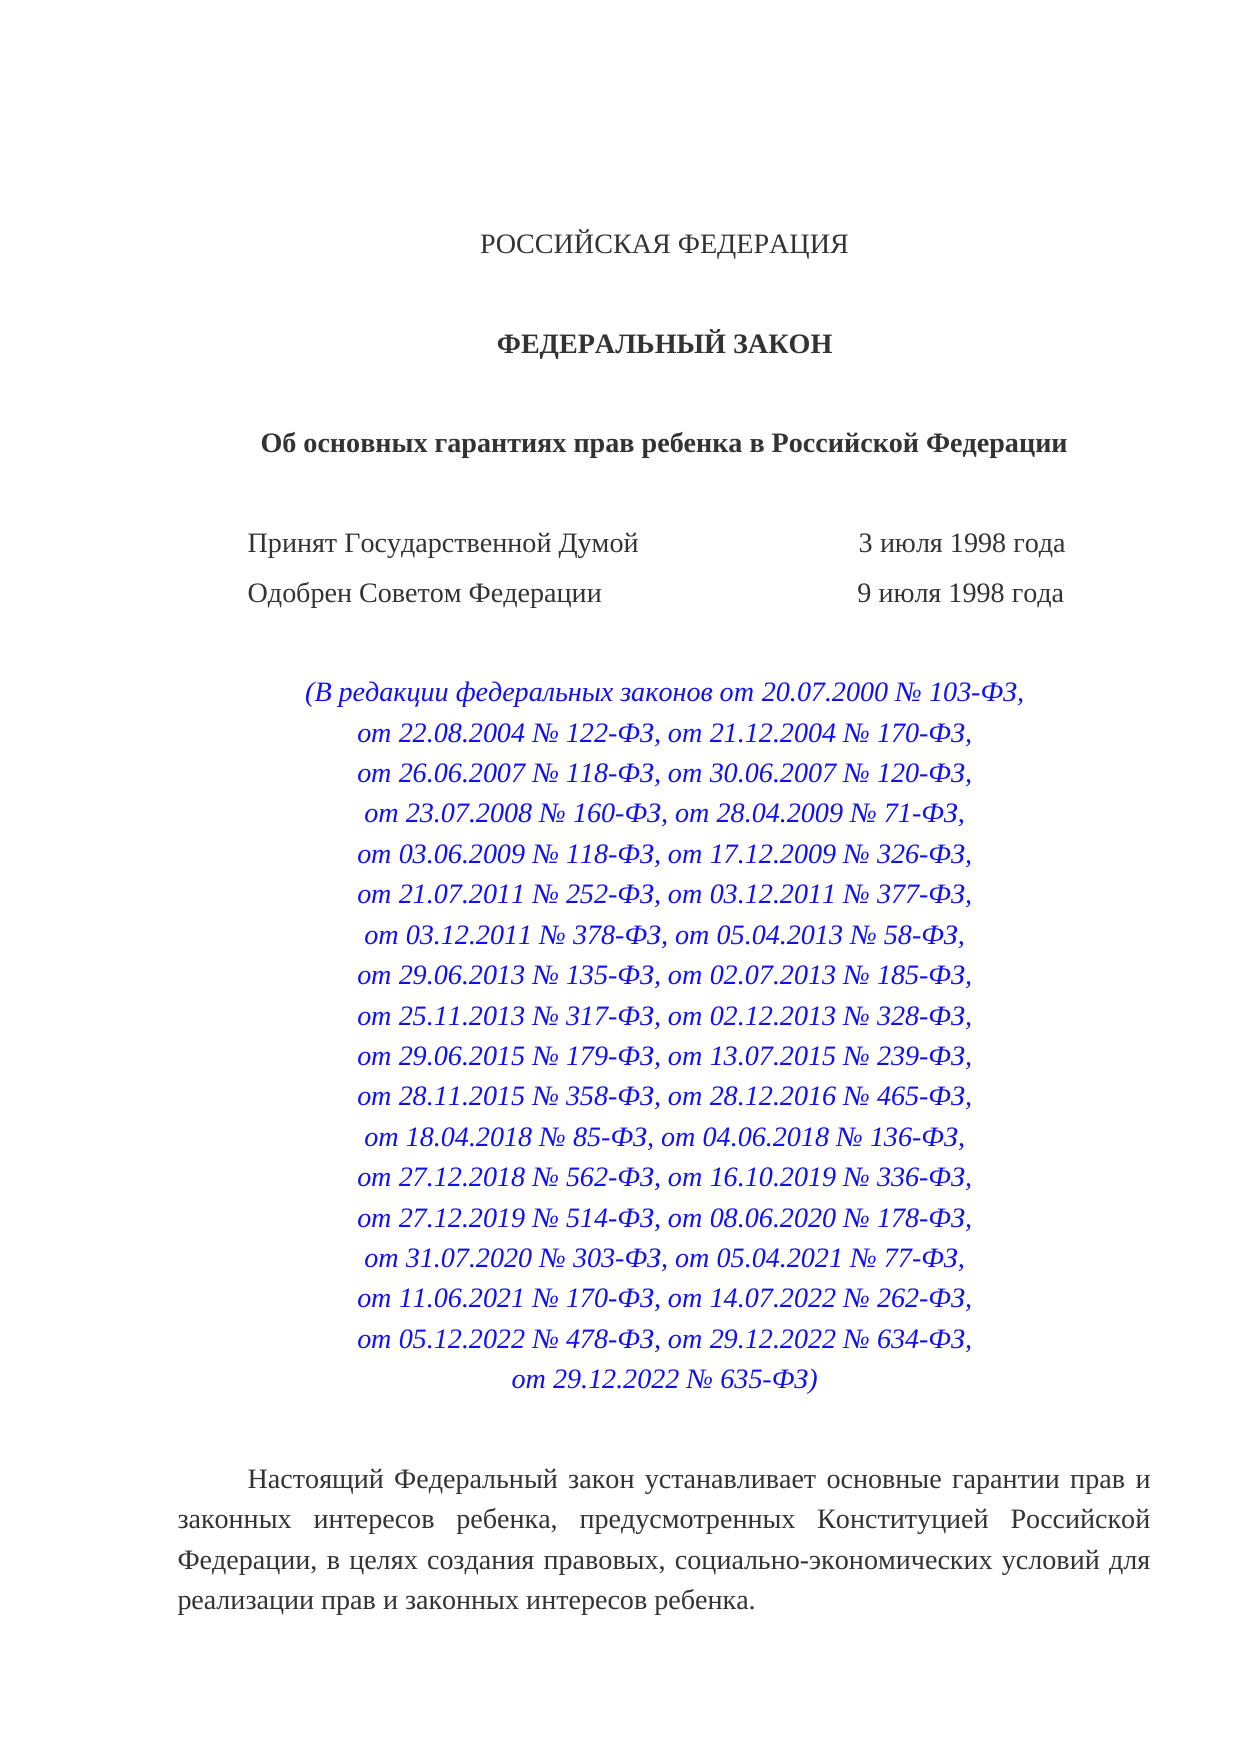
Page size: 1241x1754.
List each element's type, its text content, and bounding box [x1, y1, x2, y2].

text Принят Государственной Думой 3 июля 1998 года [247, 526, 1152, 558]
text РОССИЙСКАЯ ФЕДЕРАЦИЯ [247, 227, 1081, 259]
text Об основных гарантиях прав ребенка в Российской Федерации [247, 426, 1081, 459]
text (В редакции федеральных законов от 20.07.2000 № 103-ФЗ, от 22.08.2004 № 122-ФЗ, от 21.12.2004 № 170-ФЗ, от 26.06.2007 № 118-ФЗ, от 30.06.2007 № 120-ФЗ, от 23.07.2008 № 160-ФЗ, от 28.04.2009 № 71-ФЗ, от 03.06.2009 № 118-ФЗ, от 17.12.2009 № 326-ФЗ, от 21.07.2011 № 252-ФЗ, от 03.12.2011 № 377-ФЗ, от 03.12.2011 № 378-ФЗ, от 05.04.2013 № 58-ФЗ, от 29.06.2013 № 135-ФЗ, от 02.07.2013 № 185-ФЗ, от 25.11.2013 № 317-ФЗ, от 02.12.2013 № 328-ФЗ, от 29.06.2015 № 179-ФЗ, от 13.07.2015 № 239-ФЗ, от 28.11.2015 № 358-ФЗ, от 28.12.2016 № 465-ФЗ, от 18.04.2018 № 85-ФЗ, от 04.06.2018 № 136-ФЗ, от 27.12.2018 № 562-ФЗ, от 16.10.2019 № 336-ФЗ, от 27.12.2019 № 514-ФЗ, от 08.06.2020 № 178-ФЗ, от 31.07.2020 № 303-ФЗ, от 05.04.2021 № 77-ФЗ, от 11.06.2021 № 170-ФЗ, от 14.07.2022 № 262-ФЗ, от 05.12.2022 № 478-ФЗ, от 29.12.2022 № 634-ФЗ, от 29.12.2022 № 635-ФЗ) [247, 675, 1081, 1395]
text Настоящий Федеральный закон устанавливает основные гарантии прав и законных интересов ребенка, предусмотренных Конституцией Российской Федерации, в целях создания правовых, социально-экономических условий для реализации прав и законных интересов ребенка. [177, 1462, 1152, 1616]
text ФЕДЕРАЛЬНЫЙ ЗАКОН [247, 327, 1081, 359]
text Одобрен Советом Федерации 9 июля 1998 года [247, 576, 1152, 608]
